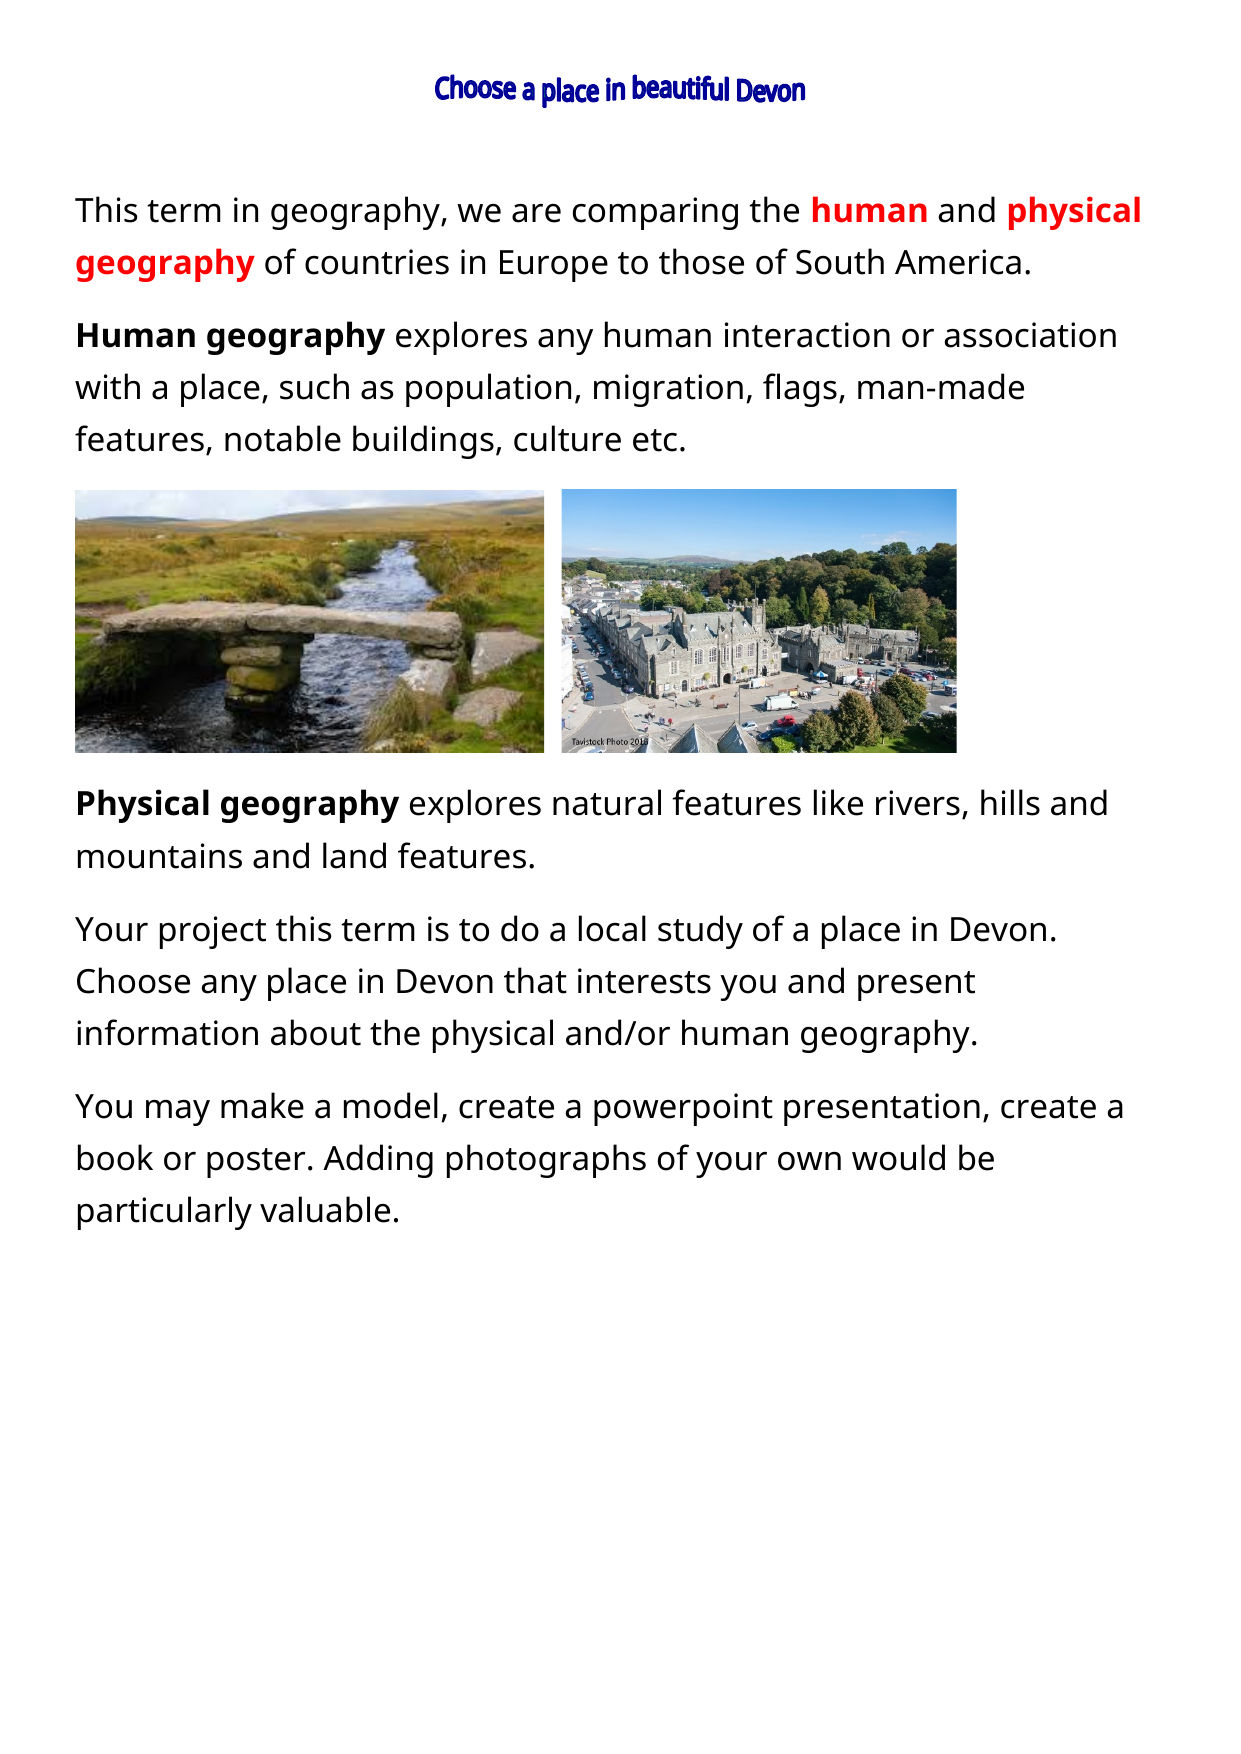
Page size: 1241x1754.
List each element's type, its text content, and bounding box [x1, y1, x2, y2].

picture [561, 489, 957, 753]
text This term in geography, we are comparing the human and physical geography of countries in Europe to those of South America. [75, 187, 1165, 284]
text You may make a model, create a powerpoint presentation, create a book or poster. Adding photographs of your own would be particularly valuable. [75, 1083, 1165, 1233]
text Physical geography explores natural features like rivers, hills and mountains and land features. [75, 780, 1165, 878]
text Your project this term is to do a local study of a place in Devon. Choose any place in Devon that interests you and present information about the physical and/or human geography. [75, 905, 1165, 1055]
picture [75, 490, 545, 753]
text Human geography explores any human interaction or association with a place, such as population, migration, flags, man-made features, notable buildings, culture etc. [75, 312, 1165, 462]
